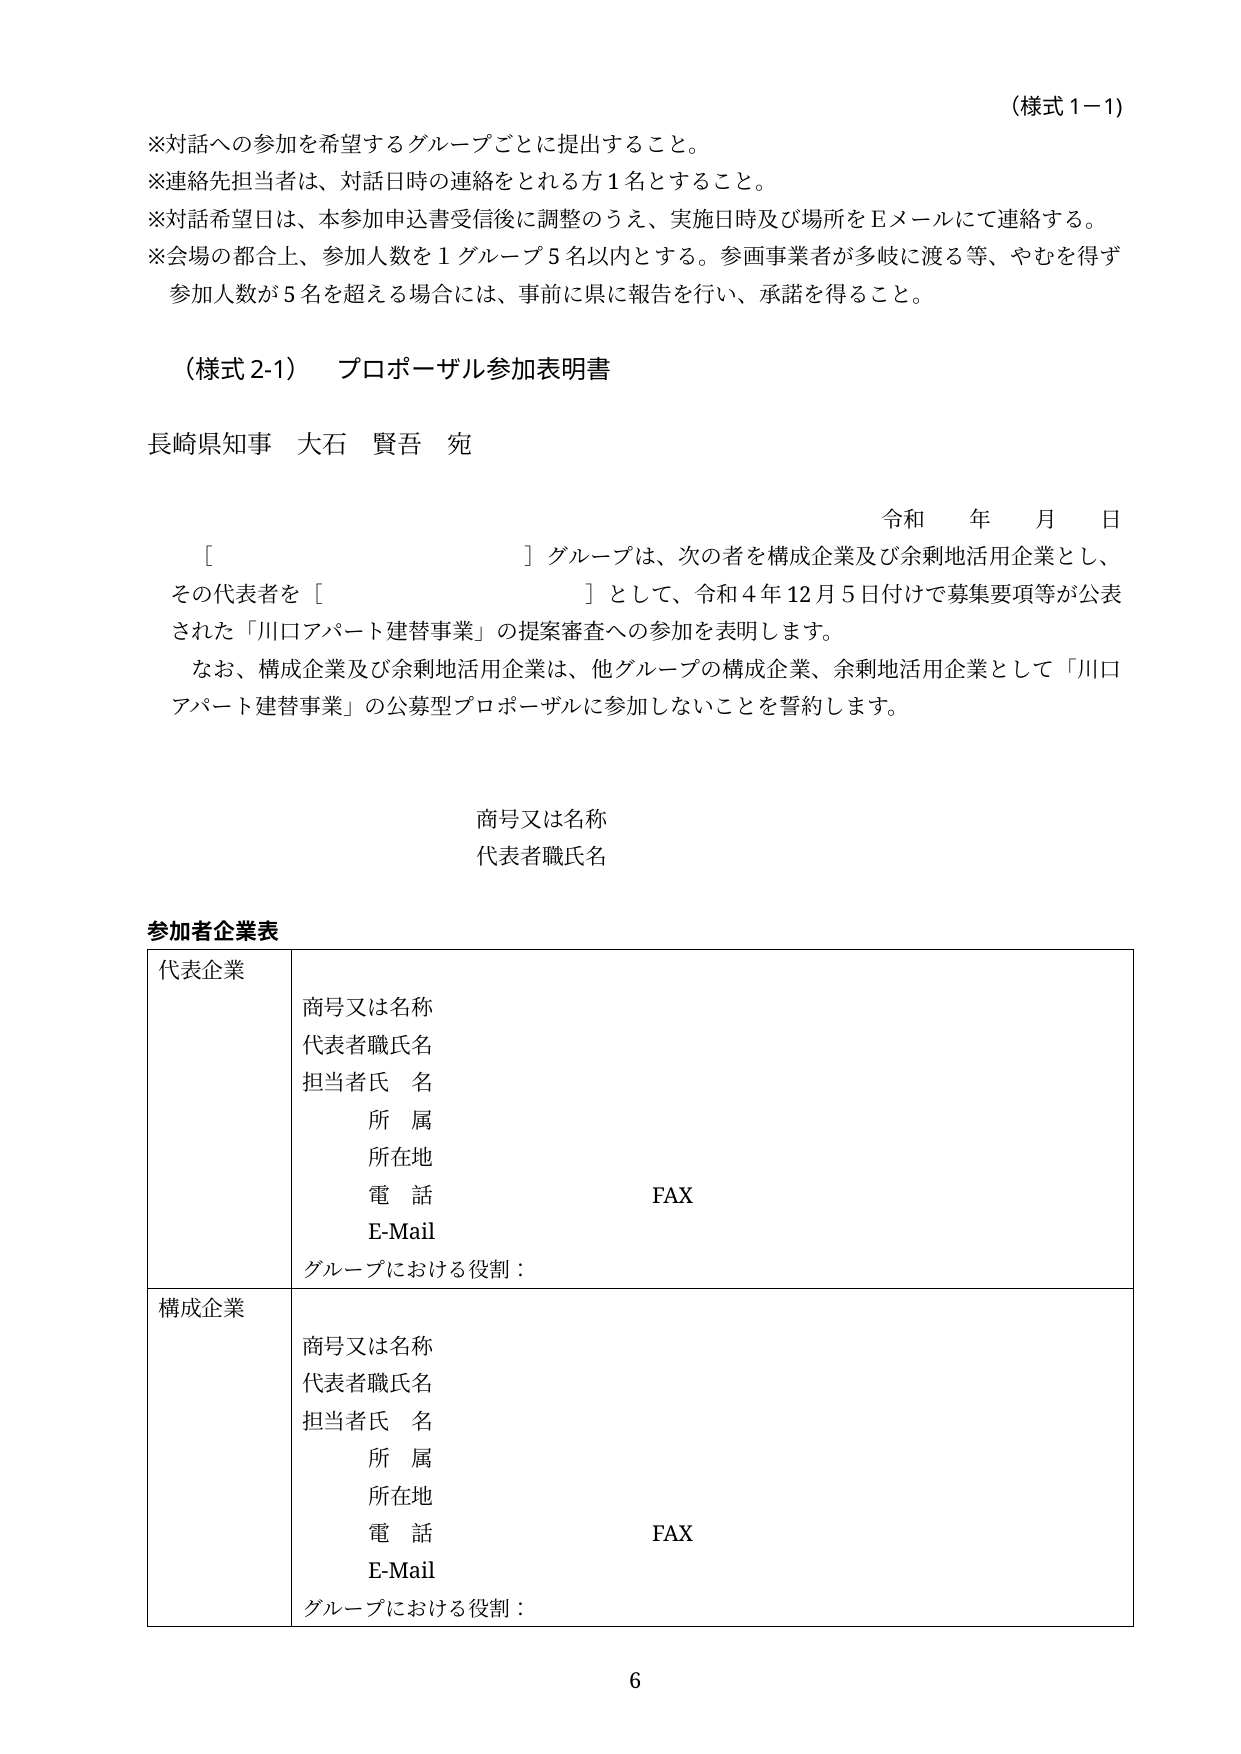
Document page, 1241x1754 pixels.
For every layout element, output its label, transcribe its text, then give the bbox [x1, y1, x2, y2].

text 参加者企業表 [148, 911, 1122, 949]
table_header 代表企業 [148, 950, 291, 1287]
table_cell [292, 1289, 1133, 1626]
text ※対話への参加を希望するグループごとに提出すること。 [148, 124, 1122, 161]
text 代表者職氏名 [476, 836, 1122, 874]
text 長崎県知事 大石 賢吾 宛 [148, 424, 1122, 461]
table_cell 構成企業 [148, 1289, 291, 1626]
text ※連絡先担当者は、対話日時の連絡をとれる方1名とすること。 [148, 161, 1122, 199]
text 令和 年 月 日 [148, 499, 1122, 536]
table_header 商号又は名称 代表者職氏名 担当者氏 名 所 属 所在地 電 話 FAX E-Mail グループにおける役割： [292, 950, 1133, 1287]
text ※会場の都合上、参加人数を１グループ5名以内とする。参画事業者が多岐に渡る等、やむを得ず参加人数が5名を超える場合には、事前に県に報告を行い、承諾を得ること。 [148, 236, 1122, 311]
text 商号又は名称 [476, 799, 1122, 836]
text ※対話希望日は、本参加申込書受信後に調整のうえ、実施日時及び場所をＥメールにて連絡する。 [148, 199, 1122, 236]
subtitle （様式2-1） プロポーザル参加表明書 [170, 349, 1122, 386]
text なお、構成企業及び余剰地活用企業は、他グループの構成企業、余剰地活用企業として「川口アパート建替事業」の公募型プロポーザルに参加しないことを誓約します。 [170, 649, 1122, 724]
text ［ ］グループは、次の者を構成企業及び余剰地活用企業とし、その代表者を［ ］として、令和４年12月５日付けで募集要項等が公表された「川口アパート建替事業」の提案審査への参加を表明します。 [170, 536, 1122, 649]
